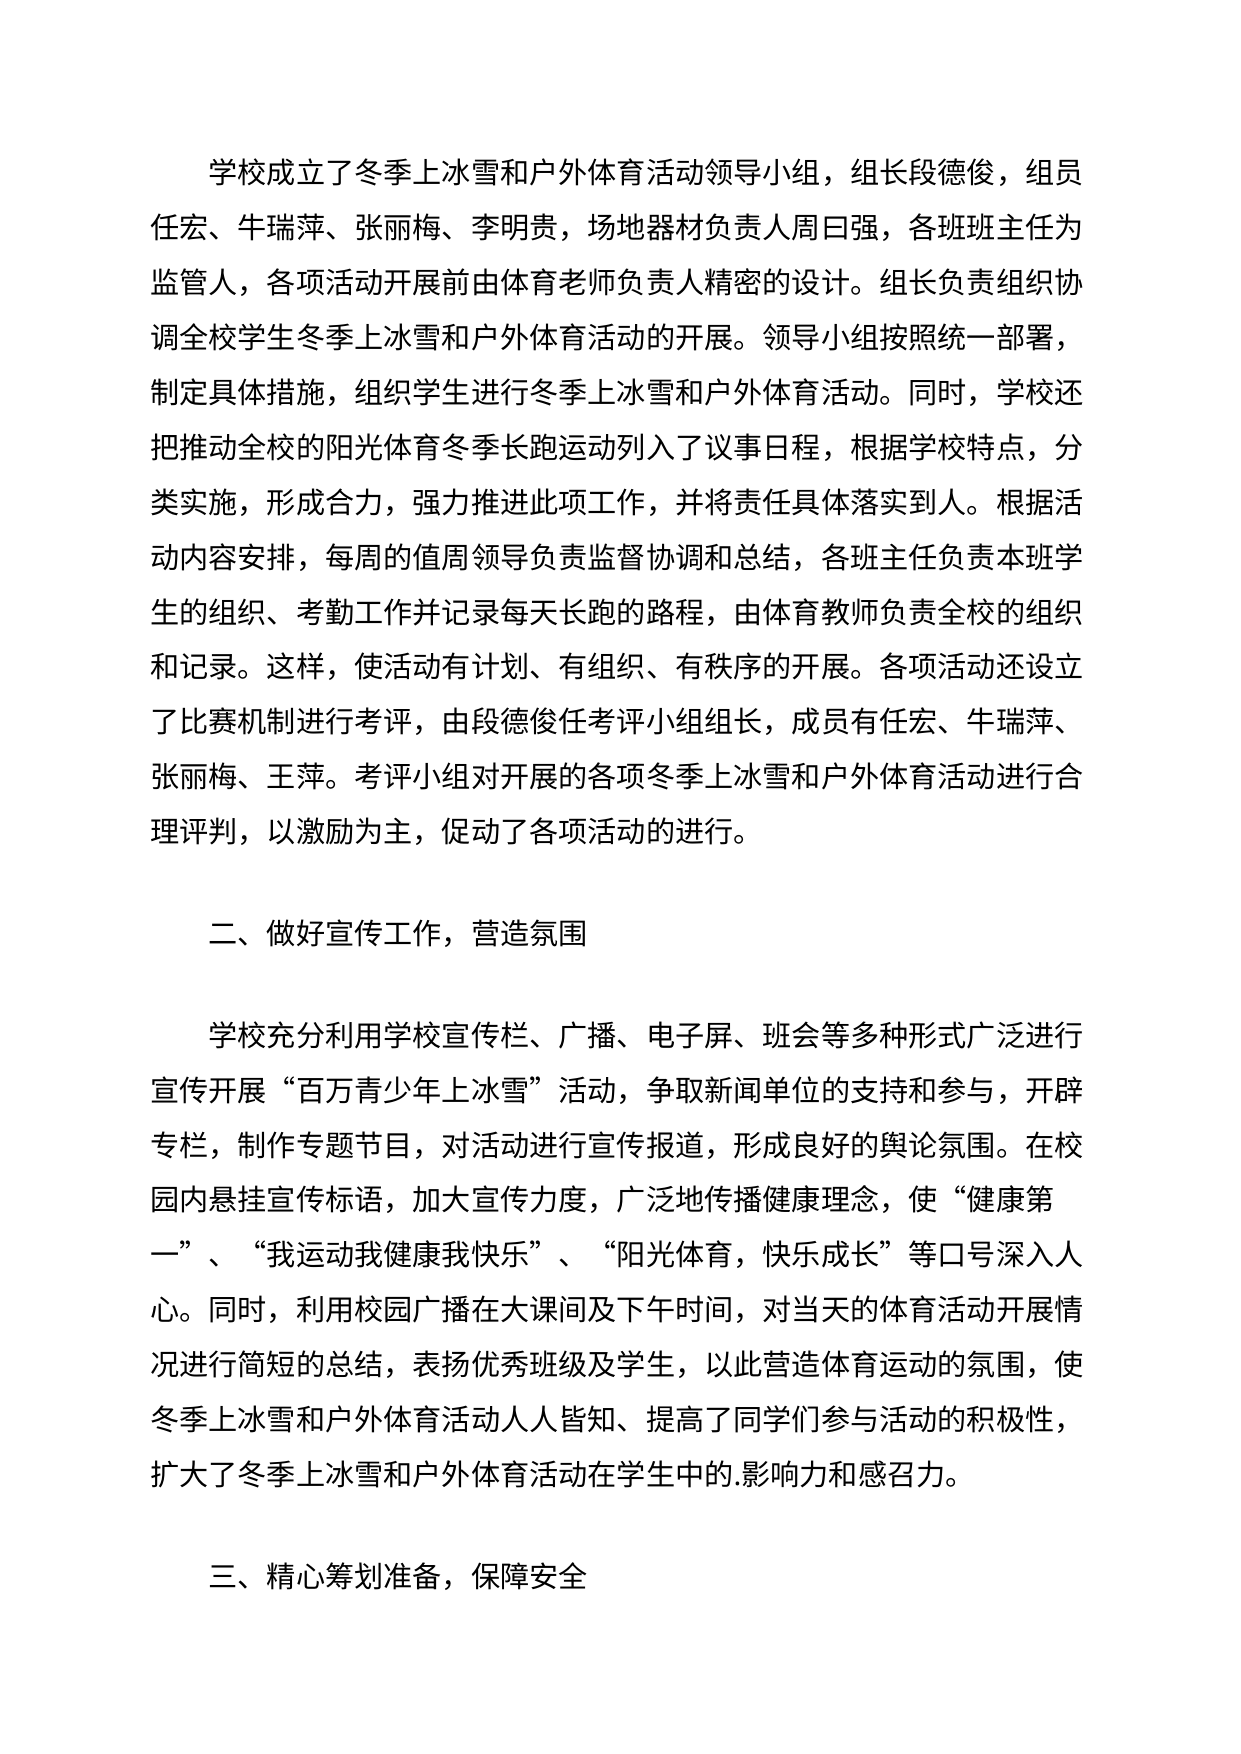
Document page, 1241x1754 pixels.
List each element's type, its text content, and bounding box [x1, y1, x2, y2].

text 二、做好宣传工作，营造氛围 [150, 911, 1090, 953]
text 学校成立了冬季上冰雪和户外体育活动领导小组，组长段德俊，组员任宏、牛瑞萍、张丽梅、李明贵，场地器材负责人周曰强，各班班主任为监管人，各项活动开展前由体育老师负责人精密的设计。组长负责组织协调全校学生冬季上冰雪和户外体育活动的开展。领导小组按照统一部署，制定具体措施，组织学生进行冬季上冰雪和户外体育活动。同时，学校还把推动全校的阳光体育冬季长跑运动列入了议事日程，根据学校特点，分类实施，形成合力，强力推进此项工作，并将责任具体落实到人。根据活动内容安排，每周的值周领导负责监督协调和总结，各班主任负责本班学生的组织、考勤工作并记录每天长跑的路程，由体育教师负责全校的组织和记录。这样，使活动有计划、有组织、有秩序的开展。各项活动还设立了比赛机制进行考评，由段德俊任考评小组组长，成员有任宏、牛瑞萍、张丽梅、王萍。考评小组对开展的各项冬季上冰雪和户外体育活动进行合理评判，以激励为主，促动了各项活动的进行。 [150, 150, 1090, 851]
text 三、精心筹划准备，保障安全 [150, 1553, 1090, 1596]
text 学校充分利用学校宣传栏、广播、电子屏、班会等多种形式广泛进行宣传开展“百万青少年上冰雪”活动，争取新闻单位的支持和参与，开辟专栏，制作专题节目，对活动进行宣传报道，形成良好的舆论氛围。在校园内悬挂宣传标语，加大宣传力度，广泛地传播健康理念，使“健康第一”、“我运动我健康我快乐”、“阳光体育，快乐成长”等口号深入人心。同时，利用校园广播在大课间及下午时间，对当天的体育活动开展情况进行简短的总结，表扬优秀班级及学生，以此营造体育运动的氛围，使冬季上冰雪和户外体育活动人人皆知、提高了同学们参与活动的积极性，扩大了冬季上冰雪和户外体育活动在学生中的.影响力和感召力。 [150, 1012, 1090, 1494]
